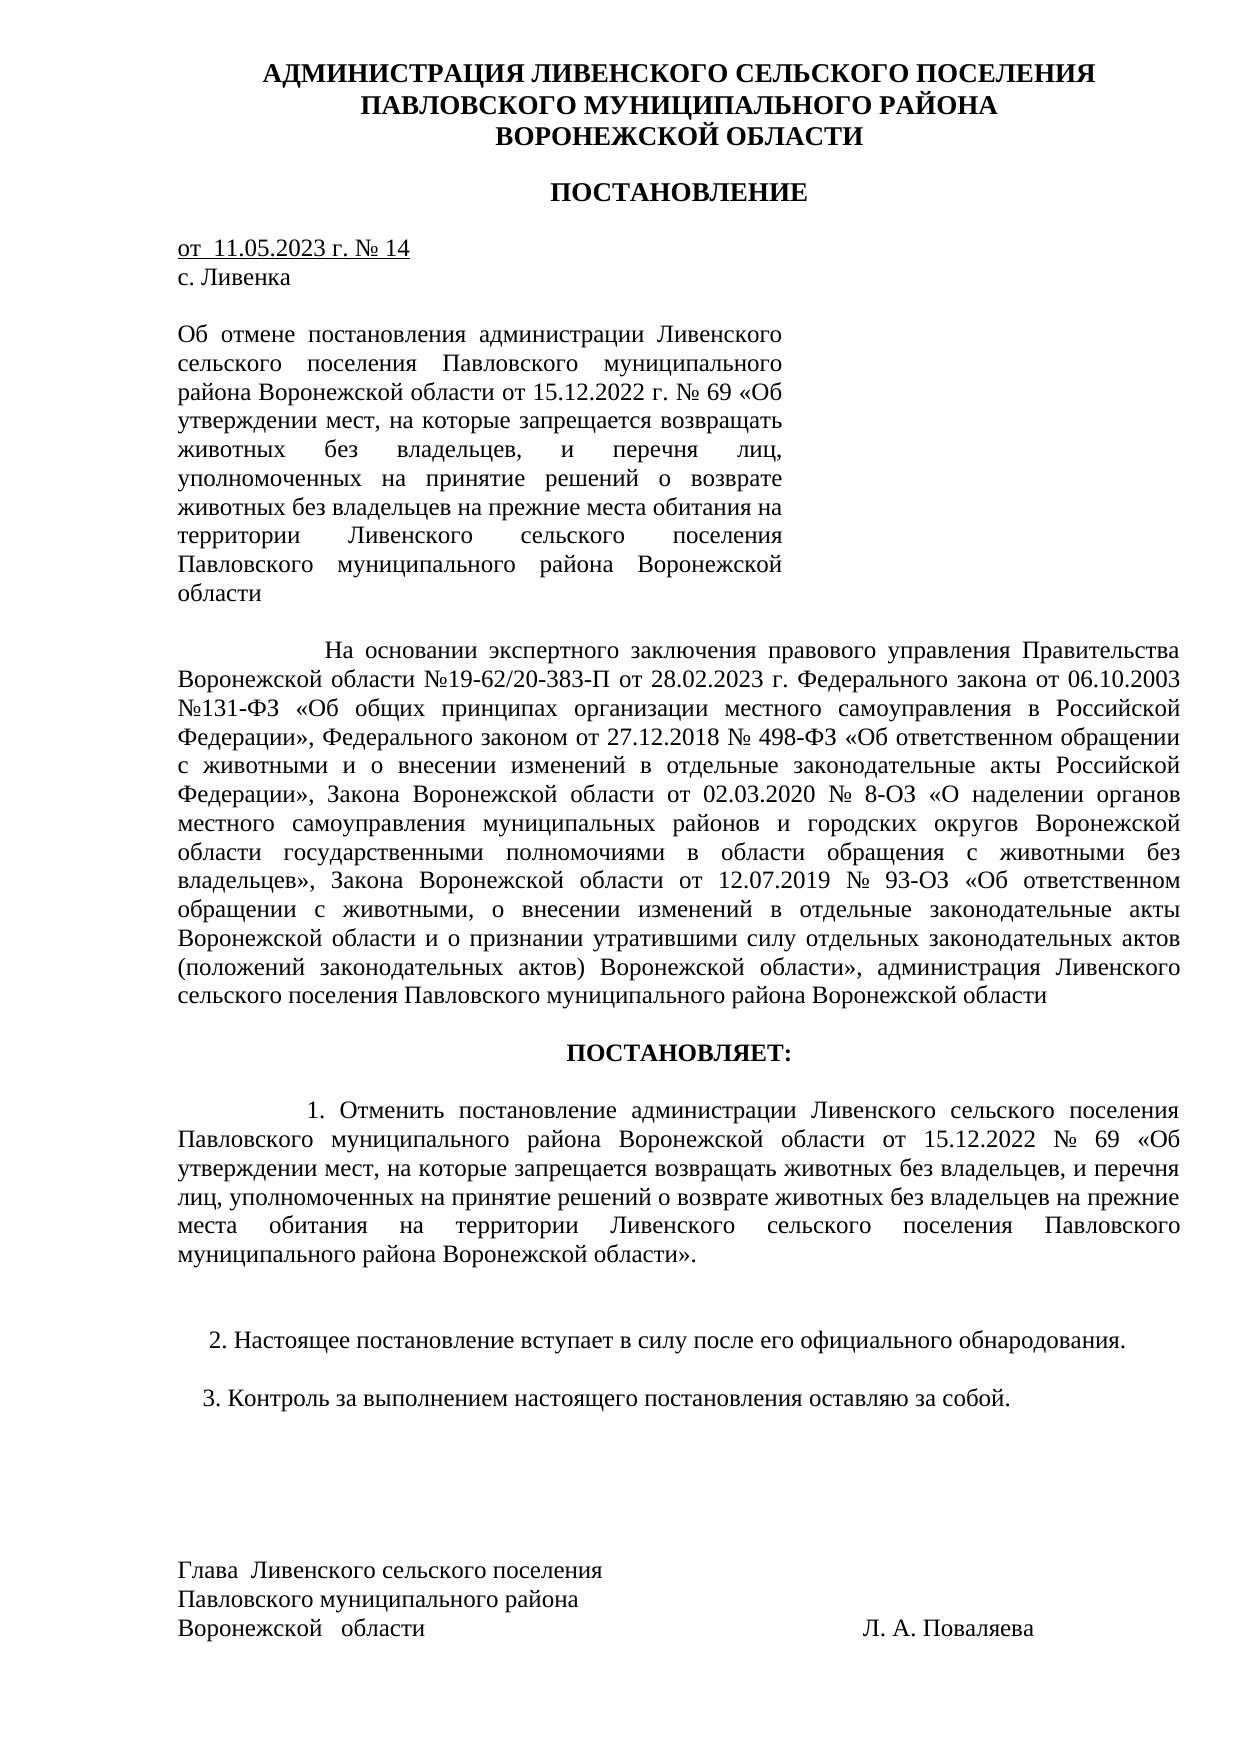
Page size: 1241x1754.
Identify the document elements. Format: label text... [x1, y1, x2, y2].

text от 11.05.2023 г. № 14 [177, 233, 1181, 262]
text 3. Контроль за выполнением настоящего постановления оставляю за собой. [177, 1383, 1181, 1412]
text ВОРОНЕЖСКОЙ ОБЛАСТИ [177, 120, 1181, 151]
text с. Ливенка [177, 262, 1181, 291]
text 2. Настоящее постановление вступает в силу после его официального обнародования. [177, 1326, 1181, 1354]
text ПОСТАНОВЛЕНИЕ [177, 176, 1181, 208]
text АДМИНИСТРАЦИЯ ЛИВЕНСКОГО СЕЛЬСКОГО ПОСЕЛЕНИЯ [177, 58, 1181, 89]
text На основании экспертного заключения правового управления Правительства Воронежской области №19-62/20-383-П от 28.02.2023 г. Федерального закона от 06.10.2003 №131-ФЗ «Об общих принципах организации местного самоуправления в Российской Федерации», Федерального законом от 27.12.2018 № 498-ФЗ «Об ответственном обращении с животными и о внесении изменений в отдельные законодательные акты Российской Федерации», Закона Воронежской области от 02.03.2020 № 8-ОЗ «О наделении органов местного самоуправления муниципальных районов и городских округов Воронежской области государственными полномочиями в области обращения с животными без владельцев», Закона Воронежской области от 12.07.2019 № 93-ОЗ «Об ответственном обращении с животными, о внесении изменений в отдельные законодательные акты Воронежской области и о признании утратившими силу отдельных законодательных актов (положений законодательных актов) Воронежской области», администрация Ливенского сельского поселения Павловского муниципального района Воронежской области [177, 636, 1181, 1009]
table_header Об отмене постановления администрации Ливенского сельского поселения Павловского муниципального района Воронежской области от 15.12.2022 г. № 69 «Об утверждении мест, на которые запрещается возвращать животных без владельцев, и перечня лиц, уполномоченных на принятие решений о возврате животных без владельцев на прежние места обитания на территории Ливенского сельского поселения Павловского муниципального района Воронежской области [166, 319, 812, 607]
text ПОСТАНОВЛЯЕТ: [177, 1038, 1181, 1067]
text ПАВЛОВСКОГО МУНИЦИПАЛЬНОГО РАЙОНА [177, 89, 1181, 120]
text Глава Ливенского сельского поселения Павловского муниципального района Воронежской области Л. А. Поваляева [177, 1556, 1181, 1642]
text 1. Отменить постановление администрации Ливенского сельского поселения Павловского муниципального района Воронежской области от 15.12.2022 № 69 «Об утверждении мест, на которые запрещается возвращать животных без владельцев, и перечня лиц, уполномоченных на принятие решений о возврате животных без владельцев на прежние места обитания на территории Ливенского сельского поселения Павловского муниципального района Воронежской области». [177, 1096, 1181, 1268]
